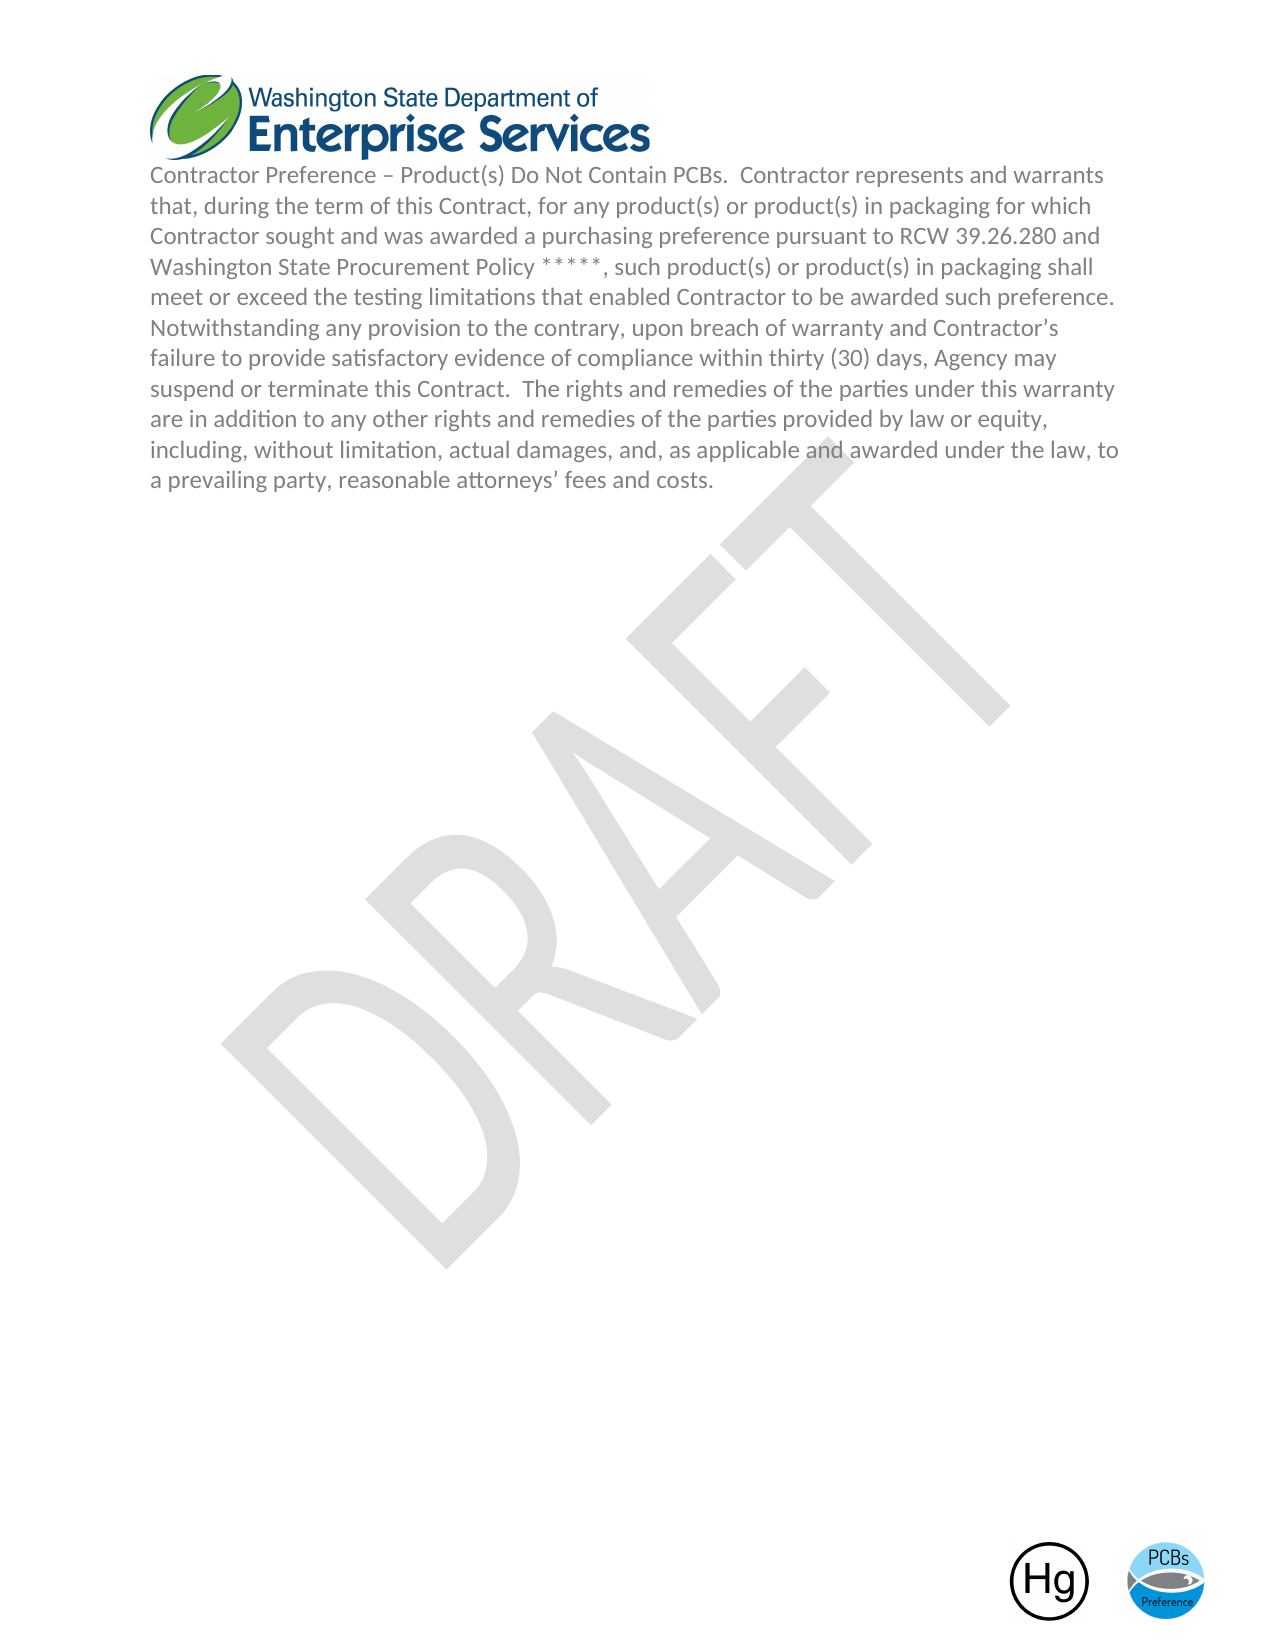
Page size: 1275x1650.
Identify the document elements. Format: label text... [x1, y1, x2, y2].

picture [1121, 1538, 1206, 1624]
picture [1008, 1538, 1091, 1624]
picture [150, 75, 650, 160]
text Contractor Preference – Product(s) Do Not Contain PCBs. Contractor represents and warrants that, during the term of this Contract, for any product(s) or product(s) in packaging for which Contractor sought and was awarded a purchasing preference pursuant to RCW 39.26.280 and Washington State Procurement Policy *****, such product(s) or product(s) in packaging shall meet or exceed the testing limitations that enabled Contractor to be awarded such preference. Notwithstanding any provision to the contrary, upon breach of warranty and Contractor’s failure to provide satisfactory evidence of compliance within thirty (30) days, Agency may suspend or terminate this Contract. The rights and remedies of the parties under this warranty are in addition to any other rights and remedies of the parties provided by law or equity, including, without limitation, actual damages, and, as applicable and awarded under the law, to a prevailing party, reasonable attorneys’ fees and costs. [150, 159, 1125, 495]
